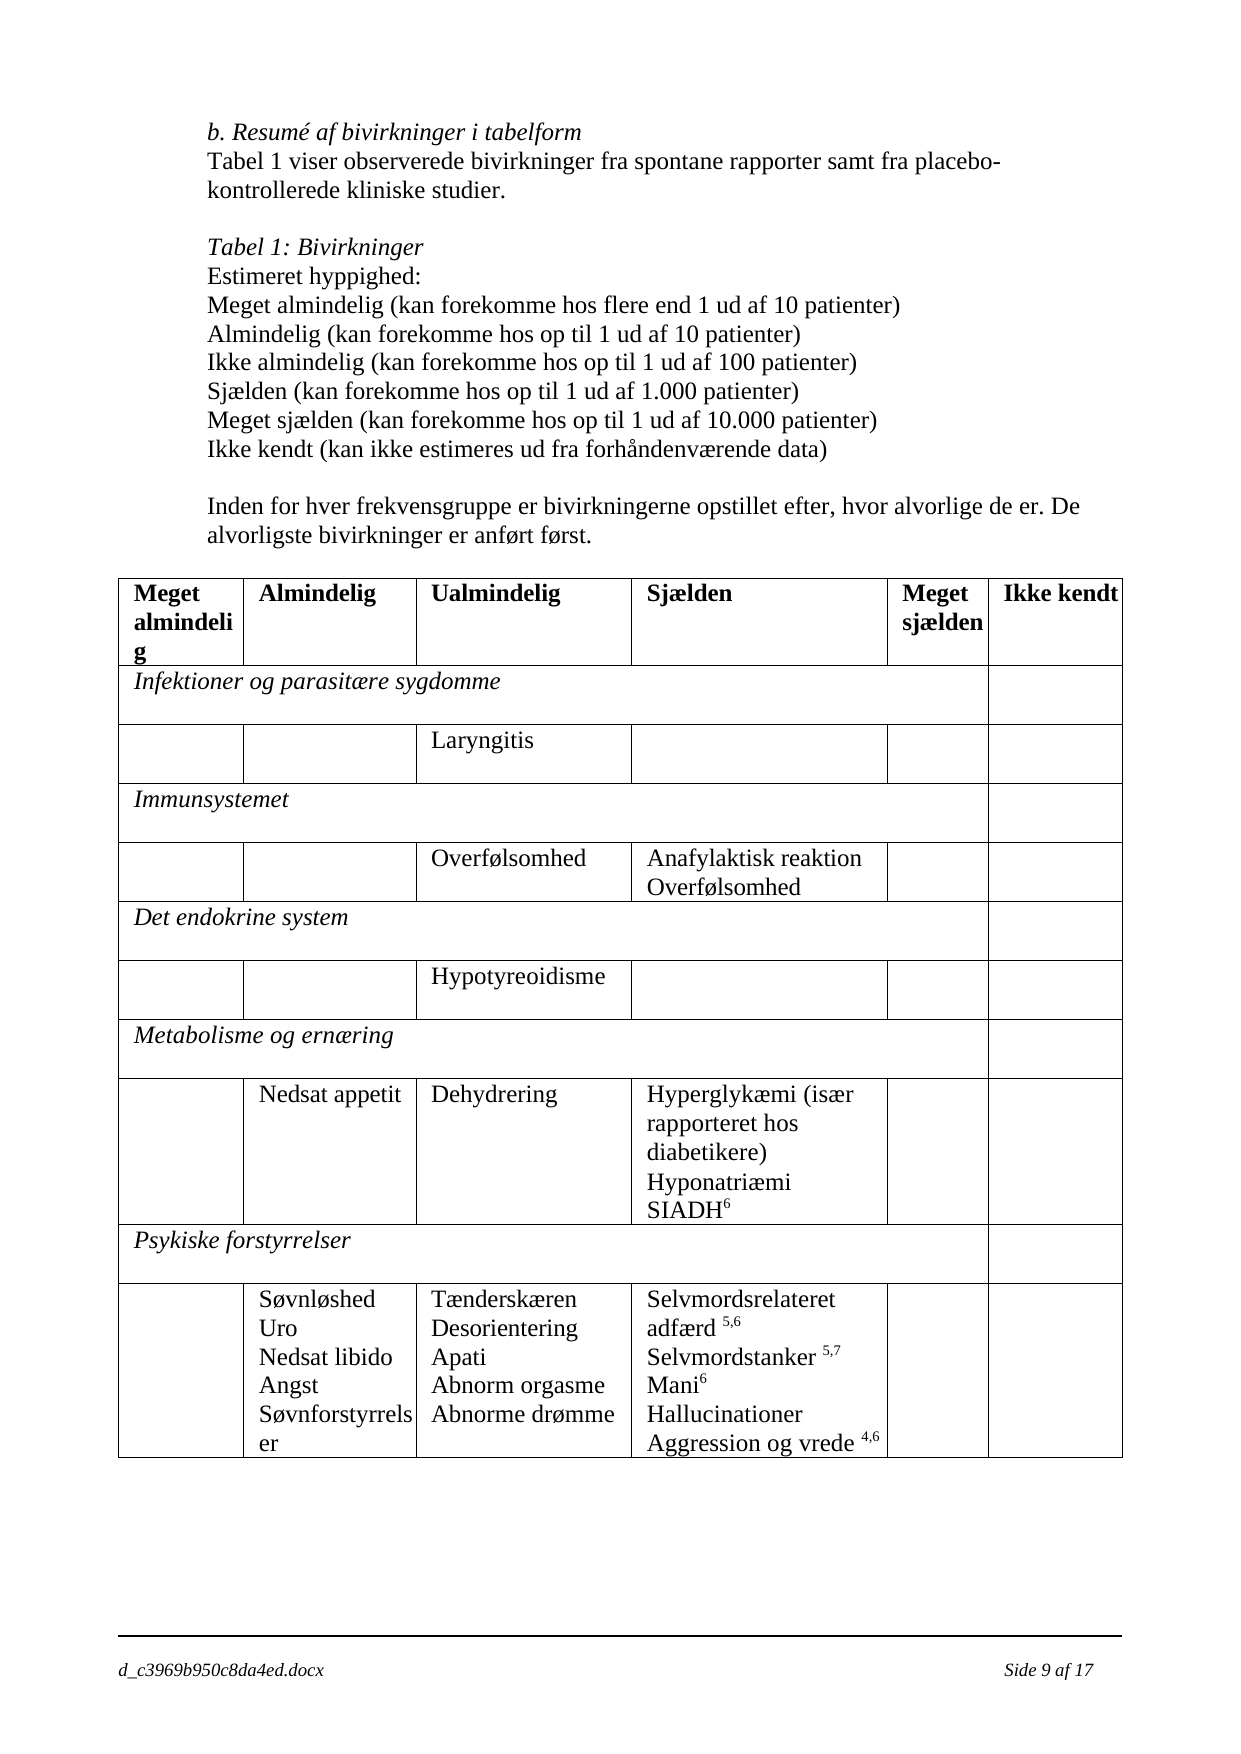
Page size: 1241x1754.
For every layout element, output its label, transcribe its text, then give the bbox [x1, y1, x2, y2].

table_cell [989, 1225, 1122, 1283]
table_cell [888, 961, 988, 1019]
table_cell [119, 725, 243, 783]
table_cell [244, 961, 416, 1019]
table_cell [989, 1020, 1122, 1078]
text Tabel 1: Bivirkninger Estimeret hyppighed: Meget almindelig (kan forekomme hos flere end 1 ud af 10 patienter) [207, 232, 1122, 319]
table_cell Det endokrine system [119, 902, 988, 960]
table_cell [989, 784, 1122, 842]
table_cell Immunsystemet [119, 784, 988, 842]
table_cell [119, 1284, 243, 1457]
table_cell [989, 843, 1122, 901]
table_cell [244, 843, 416, 901]
table_cell Overfølsomhed [417, 843, 631, 901]
table_header Ikke kendt [989, 579, 1122, 665]
table_cell [888, 1284, 988, 1457]
text Sjælden (kan forekomme hos op til 1 ud af 1.000 patienter) [207, 376, 1122, 405]
table_cell Metabolisme og ernæring [119, 1020, 988, 1078]
table_cell [632, 725, 887, 783]
table_cell Hyperglykæmi (især rapporteret hos diabetikere) Hyponatriæmi SIADH6 [632, 1079, 887, 1224]
table_cell [888, 843, 988, 901]
table_cell Laryngitis [417, 725, 631, 783]
table_cell Selvmordsrelateret adfærd 5,6 Selvmordstanker 5,7 Mani6 Hallucinationer Aggression og vrede 4,6 [632, 1284, 887, 1457]
table_cell [989, 961, 1122, 1019]
table_cell [989, 725, 1122, 783]
table_header Meget sjælden [888, 579, 988, 665]
text Ikke almindelig (kan forekomme hos op til 1 ud af 100 patienter) [207, 347, 1122, 376]
table_cell Psykiske forstyrrelser [119, 1225, 988, 1283]
text Almindelig (kan forekomme hos op til 1 ud af 10 patienter) [207, 319, 1122, 347]
table_cell Hypotyreoidisme [417, 961, 631, 1019]
table_cell Nedsat appetit [244, 1079, 416, 1224]
text Meget sjælden (kan forekomme hos op til 1 ud af 10.000 patienter) [207, 405, 1122, 434]
table_cell [119, 1079, 243, 1224]
text Ikke kendt (kan ikke estimeres ud fra forhåndenværende data) [207, 434, 1122, 462]
table_header Sjælden [632, 579, 887, 665]
table_cell [888, 1079, 988, 1224]
table_header Ualmindelig [417, 579, 631, 665]
text b. Resumé af bivirkninger i tabelform [207, 117, 1122, 146]
table_cell Dehydrering [417, 1079, 631, 1224]
table_cell [632, 961, 887, 1019]
table_cell Tænderskæren Desorientering Apati Abnorm orgasme Abnorme drømme [417, 1284, 631, 1457]
table_cell Infektioner og parasitære sygdomme [119, 666, 988, 724]
table_cell [989, 1079, 1122, 1224]
table_cell [888, 725, 988, 783]
table_cell [119, 843, 243, 901]
table_header Almindelig [244, 579, 416, 665]
text Tabel 1 viser observerede bivirkninger fra spontane rapporter samt fra placebo-kontrollerede kliniske studier. [207, 146, 1122, 204]
table_cell [119, 961, 243, 1019]
table_cell [244, 725, 416, 783]
table_cell [989, 1284, 1122, 1457]
table_cell [989, 902, 1122, 960]
table_header Meget almindelig [119, 579, 243, 665]
table_cell Anafylaktisk reaktion Overfølsomhed [632, 843, 887, 901]
table_cell Søvnløshed Uro Nedsat libido Angst Søvnforstyrrelser [244, 1284, 416, 1457]
text Inden for hver frekvensgruppe er bivirkningerne opstillet efter, hvor alvorlige de er. De alvorligste bivirkninger er anført først. [207, 491, 1122, 549]
table_cell [989, 666, 1122, 724]
